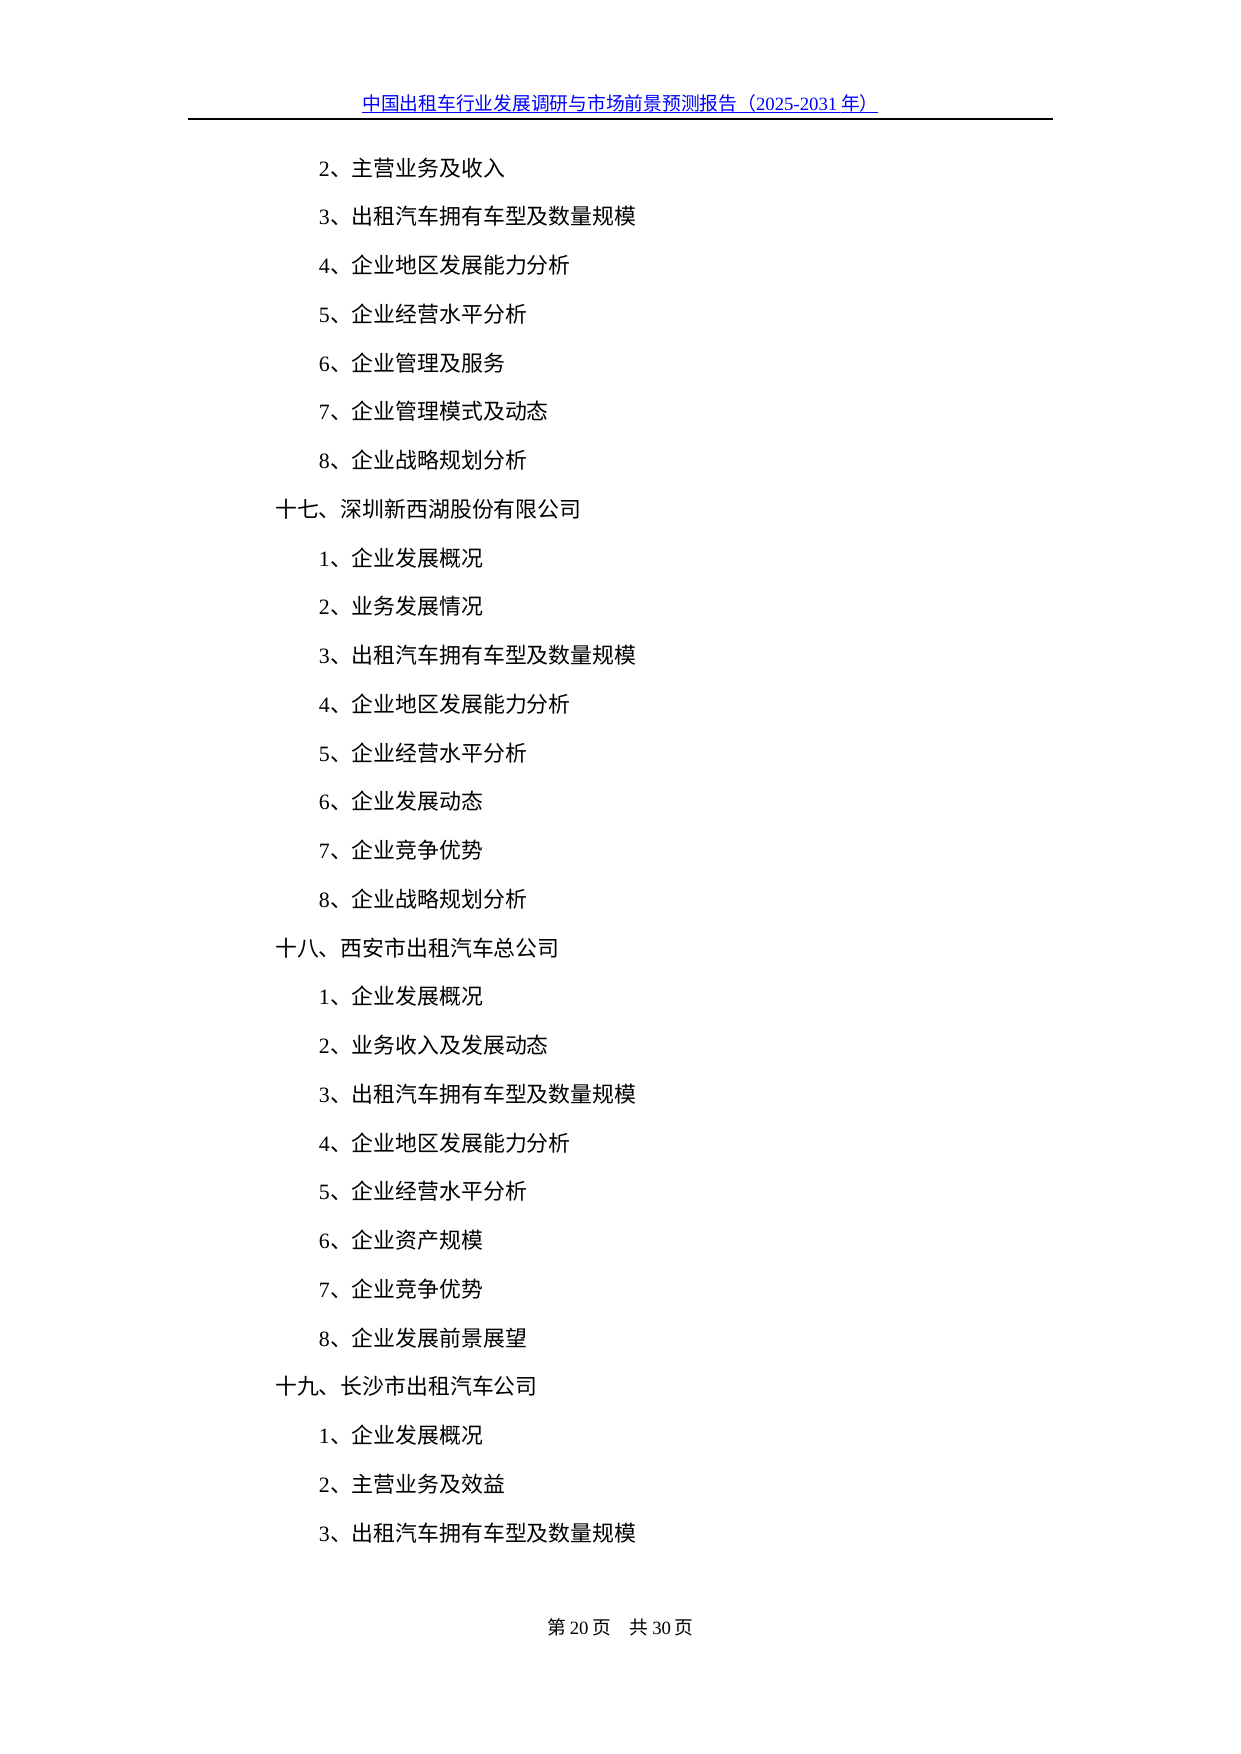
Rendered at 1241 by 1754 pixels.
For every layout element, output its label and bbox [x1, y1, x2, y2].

text [187, 150, 1053, 1548]
